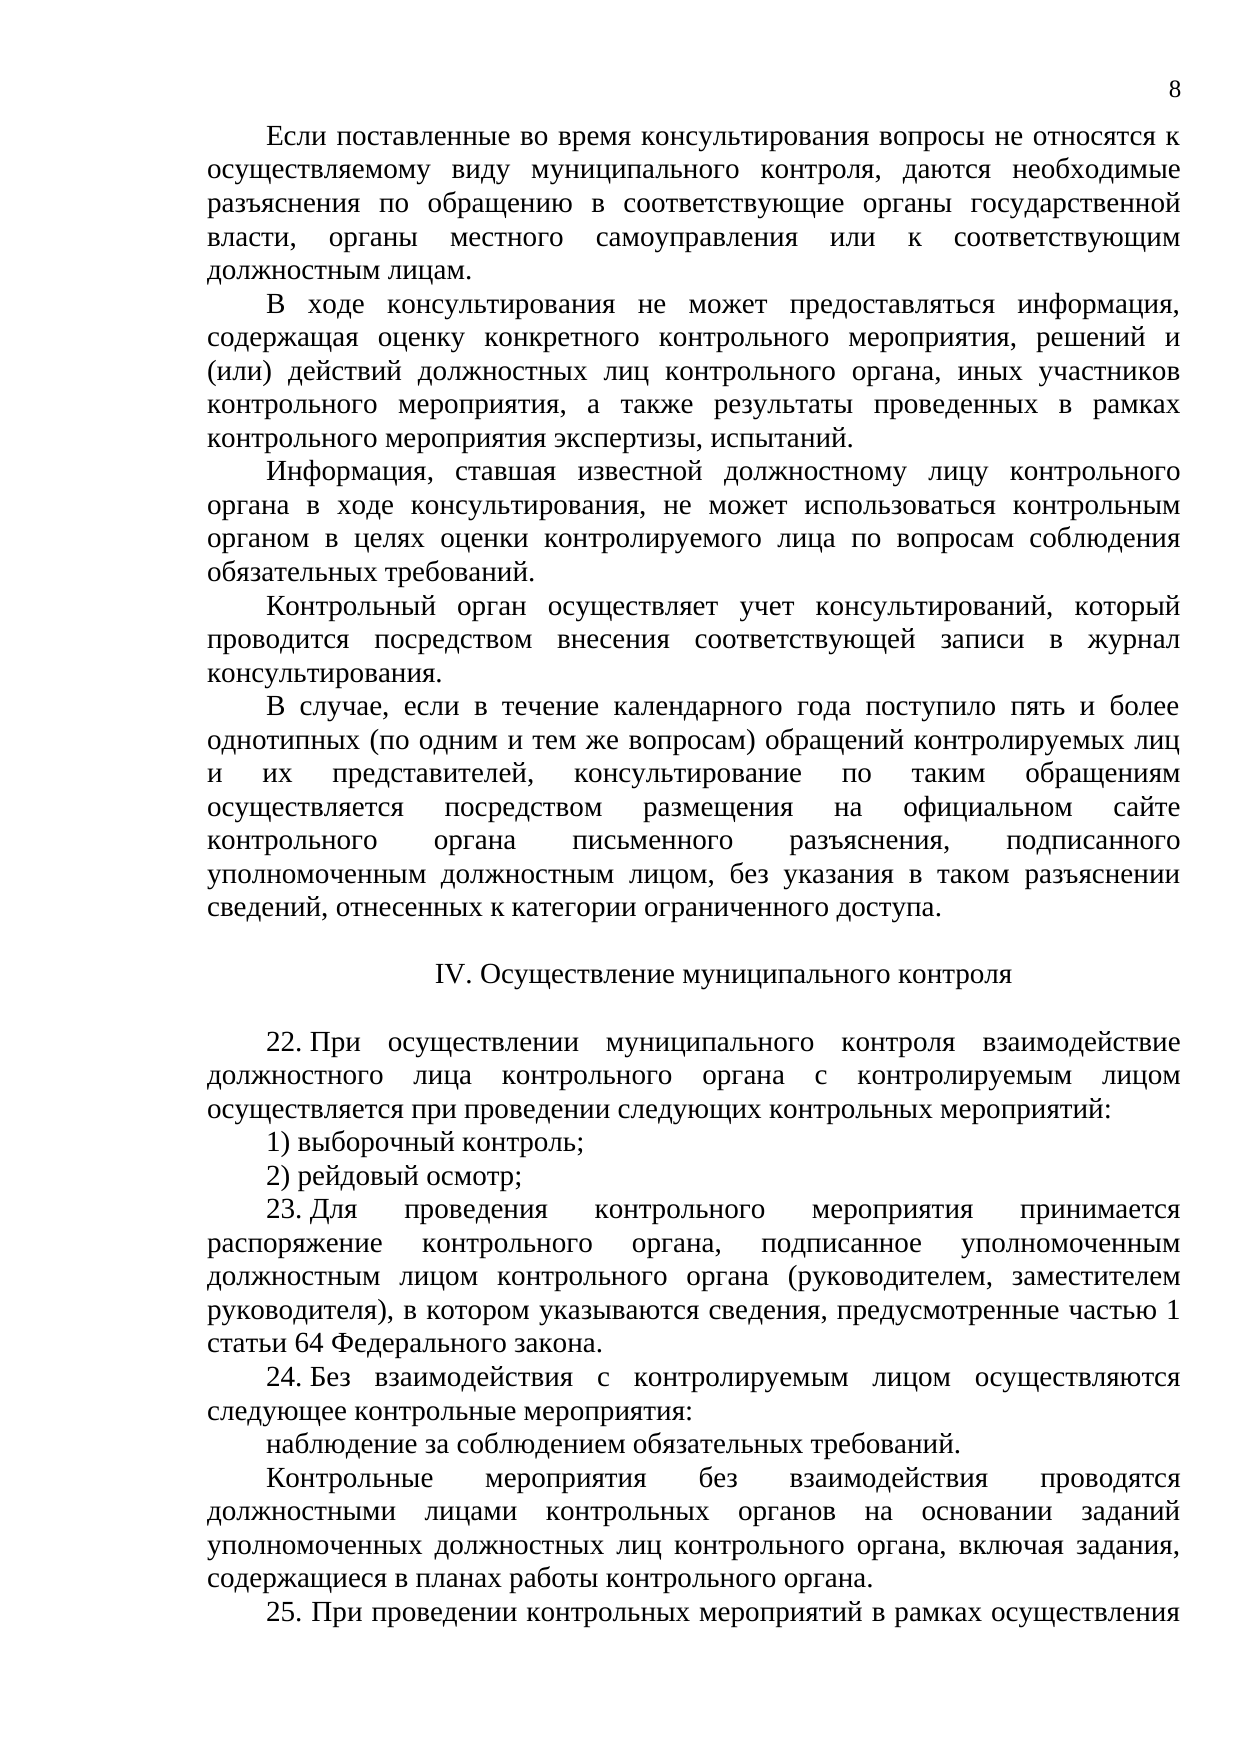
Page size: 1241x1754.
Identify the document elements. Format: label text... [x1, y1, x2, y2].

text В ходе консультирования не может предоставляться информация, содержащая оценку конкретного контрольного мероприятия, решений и (или) действий должностных лиц контрольного органа, иных участников контрольного мероприятия, а также результаты проведенных в рамках контрольного мероприятия экспертизы, испытаний. [207, 286, 1181, 453]
text В случае, если в течение календарного года поступило пять и более однотипных (по одним и тем же вопросам) обращений контролируемых лиц и их представителей, консультирование по таким обращениям осуществляется посредством размещения на официальном сайте контрольного органа письменного разъяснения, подписанного уполномоченным должностным лицом, без указания в таком разъяснении сведений, отнесенных к категории ограниченного доступа. [207, 688, 1181, 923]
text Если поставленные во время консультирования вопросы не относятся к осуществляемому виду муниципального контроля, даются необходимые разъяснения по обращению в соответствующие органы государственной власти, органы местного самоуправления или к соответствующим должностным лицам. [207, 118, 1181, 286]
text 1) выборочный контроль; [207, 1124, 1181, 1158]
text Контрольные мероприятия без взаимодействия проводятся должностными лицами контрольных органов на основании заданий уполномоченных должностных лиц контрольного органа, включая задания, содержащиеся в планах работы контрольного органа. [207, 1460, 1181, 1594]
text Информация, ставшая известной должностному лицу контрольного органа в ходе консультирования, не может использоваться контрольным органом в целях оценки контролируемого лица по вопросам соблюдения обязательных требований. [207, 453, 1181, 588]
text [207, 1594, 1181, 1627]
text 24. Без взаимодействия с контролируемым лицом осуществляются следующее контрольные мероприятия: [207, 1359, 1181, 1426]
text Контрольный орган осуществляет учет консультирований, который проводится посредством внесения соответствующей записи в журнал консультирования. [207, 588, 1181, 688]
text IV. Осуществление муниципального контроля [207, 957, 1181, 990]
text 2) рейдовый осмотр; [207, 1158, 1181, 1191]
text наблюдение за соблюдением обязательных требований. [207, 1426, 1181, 1460]
text 23. Для проведения контрольного мероприятия принимается распоряжение контрольного органа, подписанное уполномоченным должностным лицом контрольного органа (руководителем, заместителем руководителя), в котором указываются сведения, предусмотренные частью 1 статьи 64 Федерального закона. [207, 1191, 1181, 1359]
text 22. При осуществлении муниципального контроля взаимодействие должностного лица контрольного органа с контролируемым лицом осуществляется при проведении следующих контрольных мероприятий: [207, 1024, 1181, 1124]
